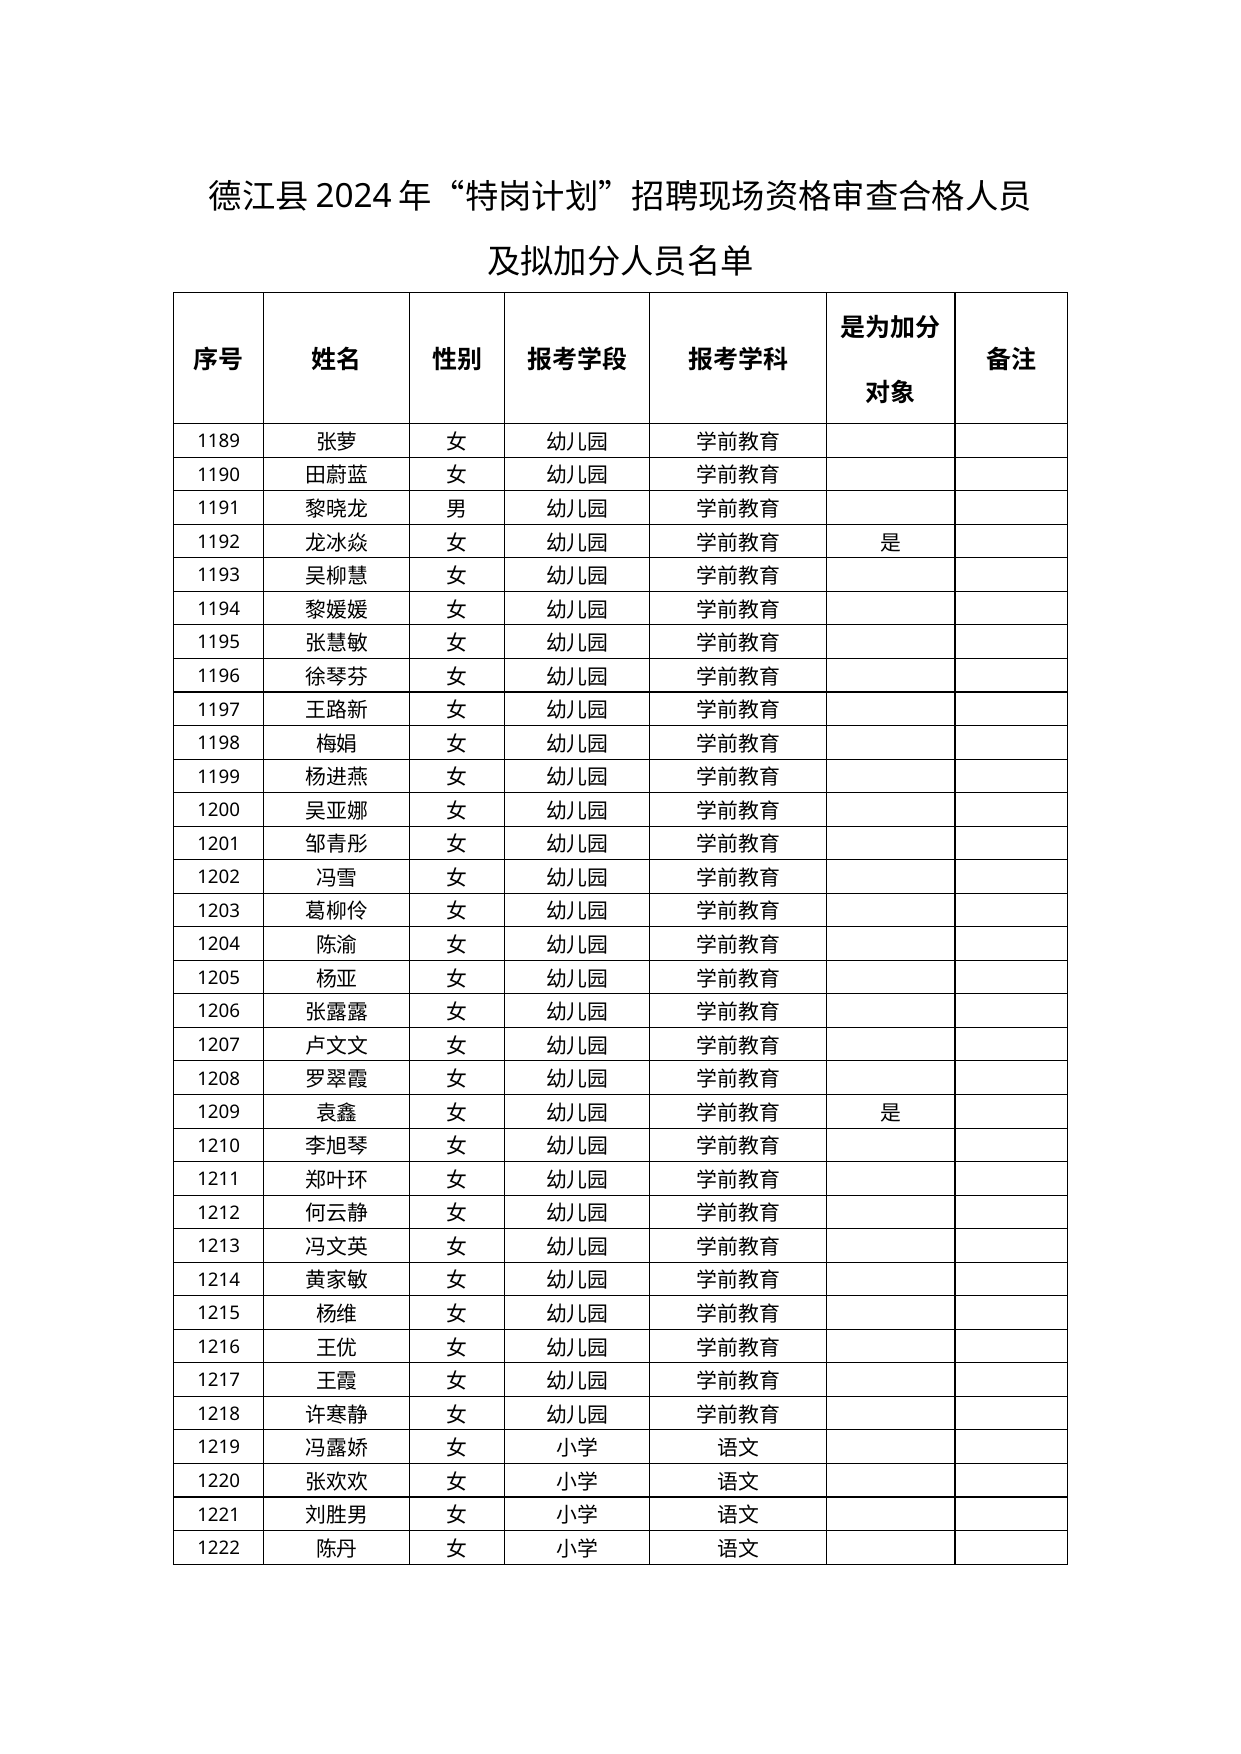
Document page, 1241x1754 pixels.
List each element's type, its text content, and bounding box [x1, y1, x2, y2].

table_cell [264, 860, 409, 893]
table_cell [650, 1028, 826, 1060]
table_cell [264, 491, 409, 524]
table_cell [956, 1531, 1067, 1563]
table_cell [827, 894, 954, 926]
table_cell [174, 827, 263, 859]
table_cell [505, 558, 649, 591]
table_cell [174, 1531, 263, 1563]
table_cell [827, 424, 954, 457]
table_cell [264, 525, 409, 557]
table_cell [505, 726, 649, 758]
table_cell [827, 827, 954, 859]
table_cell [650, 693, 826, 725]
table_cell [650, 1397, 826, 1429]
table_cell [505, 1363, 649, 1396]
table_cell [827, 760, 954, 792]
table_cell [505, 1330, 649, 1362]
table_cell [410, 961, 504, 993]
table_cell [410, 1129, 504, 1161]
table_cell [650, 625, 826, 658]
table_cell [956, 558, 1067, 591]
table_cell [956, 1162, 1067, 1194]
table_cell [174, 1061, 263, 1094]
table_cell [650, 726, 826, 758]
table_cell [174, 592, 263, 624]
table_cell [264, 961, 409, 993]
table_cell 报考学科 [650, 293, 826, 423]
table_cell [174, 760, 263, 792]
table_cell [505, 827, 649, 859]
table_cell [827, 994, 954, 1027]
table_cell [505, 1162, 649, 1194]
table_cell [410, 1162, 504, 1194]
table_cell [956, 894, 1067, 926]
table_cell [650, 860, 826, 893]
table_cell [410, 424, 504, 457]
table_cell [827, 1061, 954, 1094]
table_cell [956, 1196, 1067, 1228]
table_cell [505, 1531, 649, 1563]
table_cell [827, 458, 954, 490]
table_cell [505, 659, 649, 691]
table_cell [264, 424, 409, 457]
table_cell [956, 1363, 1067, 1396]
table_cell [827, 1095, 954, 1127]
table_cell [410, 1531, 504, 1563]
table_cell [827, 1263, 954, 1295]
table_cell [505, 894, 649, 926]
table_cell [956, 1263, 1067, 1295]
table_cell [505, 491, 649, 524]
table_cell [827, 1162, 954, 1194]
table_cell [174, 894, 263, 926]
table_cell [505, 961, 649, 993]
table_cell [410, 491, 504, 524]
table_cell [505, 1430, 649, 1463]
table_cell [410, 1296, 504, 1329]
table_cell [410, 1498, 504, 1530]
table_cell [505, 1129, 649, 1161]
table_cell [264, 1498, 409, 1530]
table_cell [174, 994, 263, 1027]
table_cell 是为加分对象 [827, 293, 954, 423]
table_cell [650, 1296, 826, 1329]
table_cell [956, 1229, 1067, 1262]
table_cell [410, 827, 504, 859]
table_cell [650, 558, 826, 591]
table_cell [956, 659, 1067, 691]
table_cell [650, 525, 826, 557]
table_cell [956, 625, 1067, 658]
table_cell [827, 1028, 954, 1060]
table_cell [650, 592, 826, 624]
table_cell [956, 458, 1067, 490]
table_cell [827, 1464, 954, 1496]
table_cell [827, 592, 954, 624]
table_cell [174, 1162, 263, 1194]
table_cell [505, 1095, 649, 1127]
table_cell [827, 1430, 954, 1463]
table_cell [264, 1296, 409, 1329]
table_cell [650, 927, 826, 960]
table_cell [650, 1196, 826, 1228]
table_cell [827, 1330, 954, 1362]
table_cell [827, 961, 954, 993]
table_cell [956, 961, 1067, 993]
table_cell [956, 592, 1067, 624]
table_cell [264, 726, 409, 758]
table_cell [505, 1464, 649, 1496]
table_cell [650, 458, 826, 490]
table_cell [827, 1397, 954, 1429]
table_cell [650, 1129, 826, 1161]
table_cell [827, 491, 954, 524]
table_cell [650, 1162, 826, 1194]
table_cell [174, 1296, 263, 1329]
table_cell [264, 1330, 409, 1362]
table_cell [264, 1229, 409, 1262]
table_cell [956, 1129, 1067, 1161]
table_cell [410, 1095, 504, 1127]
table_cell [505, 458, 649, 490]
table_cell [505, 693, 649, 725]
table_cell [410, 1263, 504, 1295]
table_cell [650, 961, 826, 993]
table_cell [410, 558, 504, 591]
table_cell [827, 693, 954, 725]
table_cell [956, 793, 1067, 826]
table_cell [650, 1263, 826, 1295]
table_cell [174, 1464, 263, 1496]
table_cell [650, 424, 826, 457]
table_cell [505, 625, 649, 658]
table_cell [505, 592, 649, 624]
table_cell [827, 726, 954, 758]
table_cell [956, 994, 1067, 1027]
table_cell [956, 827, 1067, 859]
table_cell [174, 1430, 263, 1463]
table_cell 备注 [956, 293, 1067, 423]
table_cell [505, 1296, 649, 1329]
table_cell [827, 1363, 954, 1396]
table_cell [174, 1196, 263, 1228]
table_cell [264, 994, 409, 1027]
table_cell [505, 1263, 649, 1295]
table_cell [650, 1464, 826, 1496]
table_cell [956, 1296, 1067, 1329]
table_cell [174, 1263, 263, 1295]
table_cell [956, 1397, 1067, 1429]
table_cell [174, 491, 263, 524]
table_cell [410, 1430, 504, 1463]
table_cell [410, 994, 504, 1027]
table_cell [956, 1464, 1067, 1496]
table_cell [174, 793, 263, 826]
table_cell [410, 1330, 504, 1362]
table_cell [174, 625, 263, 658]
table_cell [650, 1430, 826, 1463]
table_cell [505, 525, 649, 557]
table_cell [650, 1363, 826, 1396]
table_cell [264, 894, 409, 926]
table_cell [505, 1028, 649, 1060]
table_cell 序号 [174, 293, 263, 423]
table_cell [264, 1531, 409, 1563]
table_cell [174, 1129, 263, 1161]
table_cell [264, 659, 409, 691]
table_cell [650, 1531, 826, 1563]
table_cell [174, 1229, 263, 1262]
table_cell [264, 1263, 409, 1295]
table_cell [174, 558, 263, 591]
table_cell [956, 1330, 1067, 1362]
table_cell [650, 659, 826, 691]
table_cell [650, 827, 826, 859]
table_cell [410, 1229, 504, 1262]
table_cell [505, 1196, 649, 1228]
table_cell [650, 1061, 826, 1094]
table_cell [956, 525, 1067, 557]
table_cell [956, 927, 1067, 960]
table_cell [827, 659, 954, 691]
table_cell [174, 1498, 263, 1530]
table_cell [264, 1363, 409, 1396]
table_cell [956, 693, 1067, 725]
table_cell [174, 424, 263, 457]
table_header 德江县2024年“特岗计划”招聘现场资格审查合格人员 及拟加分人员名单 [173, 162, 1067, 292]
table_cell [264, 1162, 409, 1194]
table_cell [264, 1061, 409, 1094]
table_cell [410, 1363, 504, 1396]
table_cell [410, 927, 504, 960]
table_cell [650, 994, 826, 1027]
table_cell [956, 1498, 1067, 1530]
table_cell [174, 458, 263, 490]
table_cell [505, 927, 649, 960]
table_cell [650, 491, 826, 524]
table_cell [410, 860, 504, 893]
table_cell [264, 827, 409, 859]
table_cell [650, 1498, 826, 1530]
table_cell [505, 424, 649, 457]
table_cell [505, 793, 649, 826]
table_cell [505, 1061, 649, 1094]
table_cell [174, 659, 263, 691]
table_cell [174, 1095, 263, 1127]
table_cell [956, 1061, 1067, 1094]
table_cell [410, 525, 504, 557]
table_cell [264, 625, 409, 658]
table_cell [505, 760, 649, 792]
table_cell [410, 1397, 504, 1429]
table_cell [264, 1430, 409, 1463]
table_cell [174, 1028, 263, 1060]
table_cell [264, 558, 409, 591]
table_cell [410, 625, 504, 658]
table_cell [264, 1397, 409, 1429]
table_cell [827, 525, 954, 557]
table_cell 报考学段 [505, 293, 649, 423]
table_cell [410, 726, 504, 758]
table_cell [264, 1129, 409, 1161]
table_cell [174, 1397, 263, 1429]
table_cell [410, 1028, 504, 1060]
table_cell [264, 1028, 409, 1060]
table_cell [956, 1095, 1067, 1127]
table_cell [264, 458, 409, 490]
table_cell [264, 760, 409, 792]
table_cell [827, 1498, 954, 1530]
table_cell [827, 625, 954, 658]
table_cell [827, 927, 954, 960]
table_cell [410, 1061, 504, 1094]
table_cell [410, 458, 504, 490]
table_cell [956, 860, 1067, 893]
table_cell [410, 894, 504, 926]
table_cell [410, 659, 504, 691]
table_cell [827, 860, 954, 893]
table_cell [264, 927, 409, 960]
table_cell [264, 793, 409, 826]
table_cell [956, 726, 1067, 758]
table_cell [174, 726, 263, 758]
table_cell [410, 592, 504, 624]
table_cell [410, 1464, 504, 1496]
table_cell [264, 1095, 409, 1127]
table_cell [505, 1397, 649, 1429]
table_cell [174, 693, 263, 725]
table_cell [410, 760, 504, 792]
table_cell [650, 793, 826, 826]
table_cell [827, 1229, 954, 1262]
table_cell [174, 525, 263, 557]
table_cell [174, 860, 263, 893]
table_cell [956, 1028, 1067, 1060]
table_cell 姓名 [264, 293, 409, 423]
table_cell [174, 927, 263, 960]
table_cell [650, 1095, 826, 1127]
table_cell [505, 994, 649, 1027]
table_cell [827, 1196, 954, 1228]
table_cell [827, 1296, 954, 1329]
table_cell 性别 [410, 293, 504, 423]
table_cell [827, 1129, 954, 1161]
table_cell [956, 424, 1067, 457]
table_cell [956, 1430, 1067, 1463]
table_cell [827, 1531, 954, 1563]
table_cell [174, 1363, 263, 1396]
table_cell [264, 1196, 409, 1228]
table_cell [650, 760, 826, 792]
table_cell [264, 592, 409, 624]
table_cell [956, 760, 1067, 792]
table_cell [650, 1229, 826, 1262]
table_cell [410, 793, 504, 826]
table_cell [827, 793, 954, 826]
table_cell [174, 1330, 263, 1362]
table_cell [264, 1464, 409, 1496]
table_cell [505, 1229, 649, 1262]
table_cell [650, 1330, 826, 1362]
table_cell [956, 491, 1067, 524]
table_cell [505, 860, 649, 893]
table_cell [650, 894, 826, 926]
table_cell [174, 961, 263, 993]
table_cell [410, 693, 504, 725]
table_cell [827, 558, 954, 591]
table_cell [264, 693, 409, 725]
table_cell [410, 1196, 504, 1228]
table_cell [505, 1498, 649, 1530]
